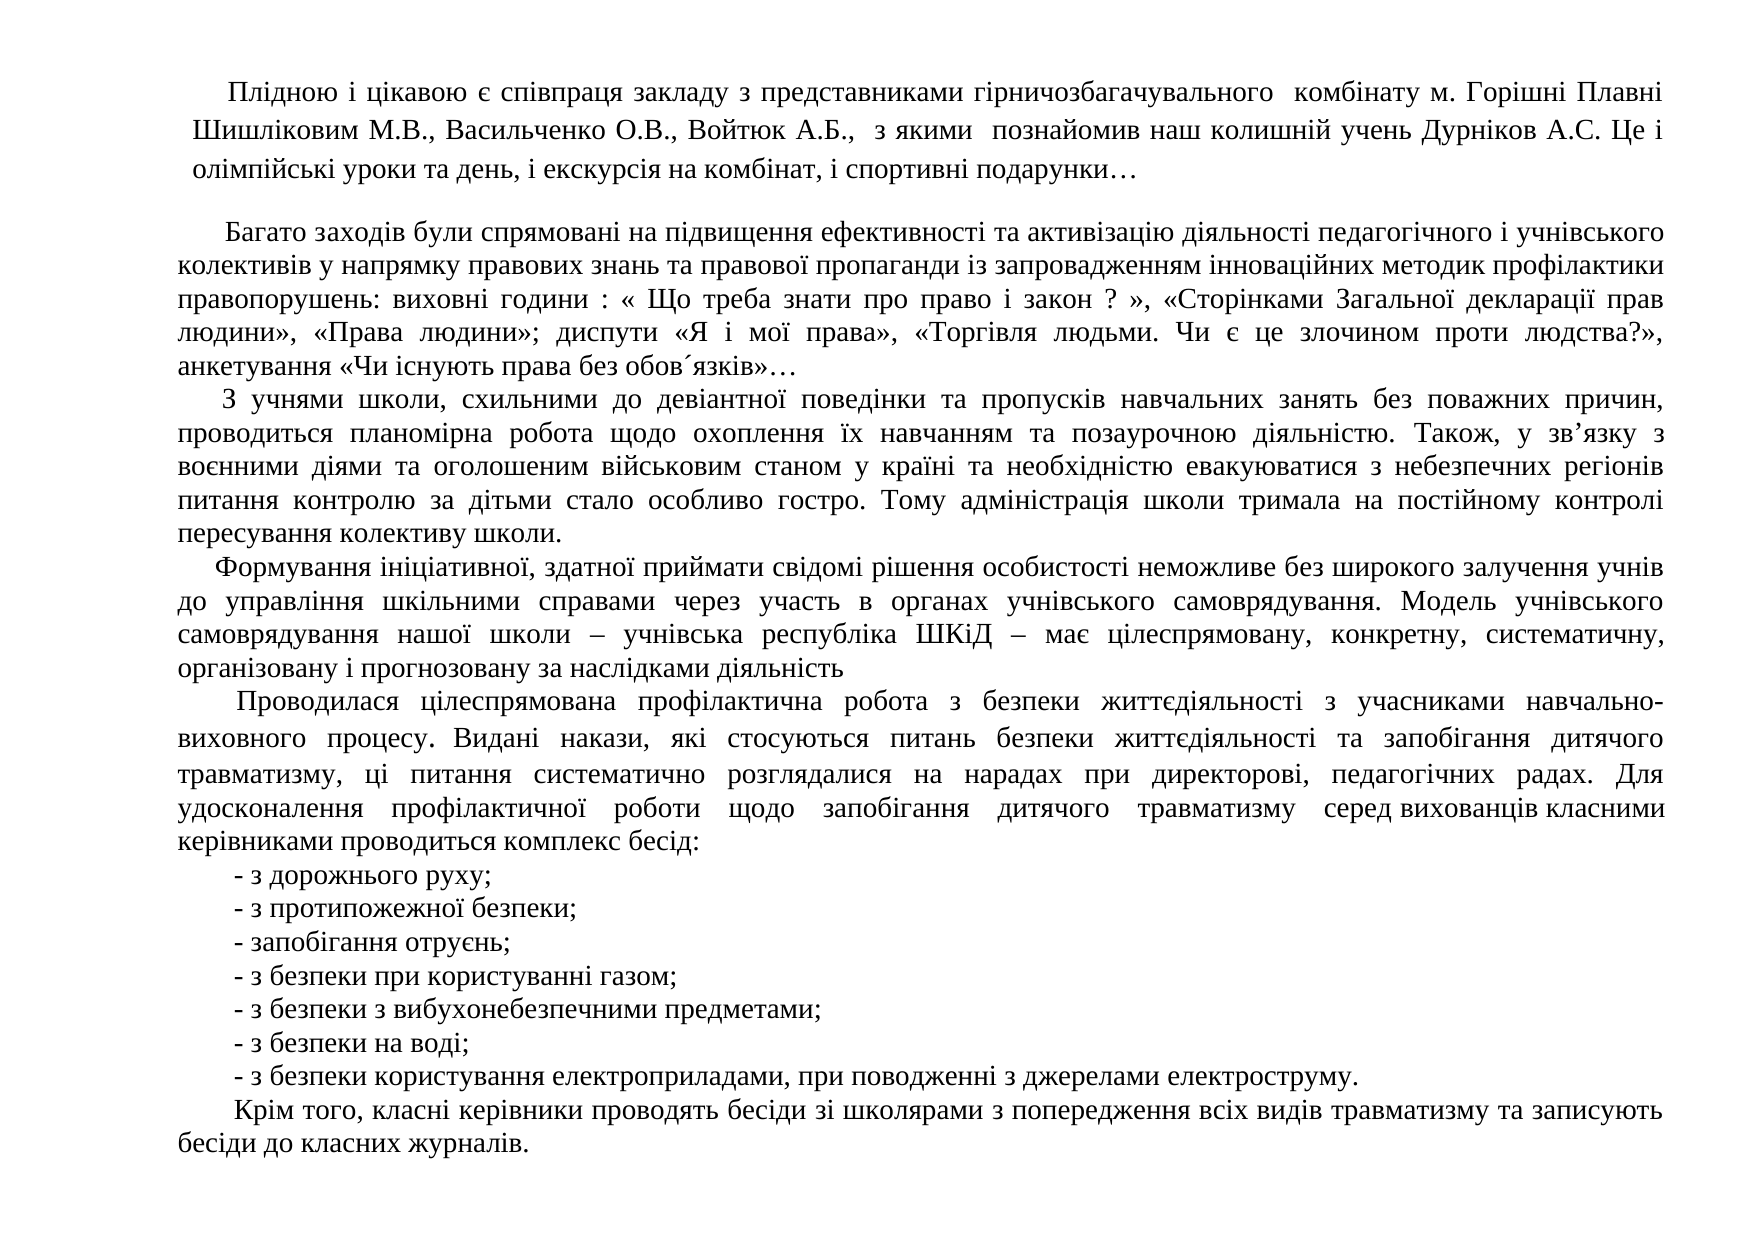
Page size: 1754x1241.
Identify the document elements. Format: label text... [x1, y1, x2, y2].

text Формування ініціативної, здатної приймати свідомі рішення особистості неможливе без широкого залучення учнів до управління шкільними справами через участь в органах учнівського самоврядування. Модель учнівського самоврядування нашої школи – учнівська республіка ШКіД – має цілеспрямовану, конкретну, систематичну, організовану і прогнозовану за наслідками діяльність [177, 549, 1665, 683]
text Багато заходів були спрямовані на підвищення ефективності та активізацію діяльності педагогічного і учнівського колективів у напрямку правових знань та правової пропаганди із запровадженням інноваційних методик профілактики правопорушень: виховні години : « Що треба знати про право і закон ? », «Сторінками Загальної декларації прав людини», «Права людини»; диспути «Я і мої права», «Торгівля людьми. Чи є це злочином проти людства?», анкетування «Чи існують права без обов´язків»… [177, 214, 1666, 381]
text Плідною і цікавою є співпраця закладу з представниками гірничозбагачувального комбінату м. Горішні Плавні Шишліковим М.В., Васильченко О.В., Войтюк А.Б., з якими познайомив наш колишній учень Дурніков А.С. Це і олімпійські уроки та день, і екскурсія на комбінат, і спортивні подарунки… [192, 74, 1665, 184]
text З учнями школи, схильними до девіантної поведінки та пропусків навчальних занять без поважних причин, проводиться планомірна робота щодо охоплення їх навчанням та позаурочною діяльністю. Також, у зв’язку з воєнними діями та оголошеним військовим станом у країні та необхідністю евакуюватися з небезпечних регіонів питання контролю за дітьми стало особливо гостро. Тому адміністрація школи тримала на постійному контролі пересування колективу школи. [177, 381, 1665, 549]
text - з безпеки з вибухонебезпечними предметами; [177, 991, 1665, 1025]
text - з безпеки на воді; [177, 1025, 1665, 1058]
text - з дорожнього руху; [177, 857, 1665, 891]
text Крім того, класні керівники проводять бесіди зі школярами з попередження всіх видів травматизму та записують бесіди до класних журналів. [177, 1092, 1665, 1159]
text - запобігання отруєнь; [177, 924, 1665, 958]
text Проводилася цілеспрямована профілактична робота з безпеки життєдіяльності з учасниками навчально-виховного процесу. Видані накази, які стосуються питань безпеки життєдіяльності та запобігання дитячого травматизму, ці питання систематично розглядалися на нарадах при директорові, педагогічних радах. Для удосконалення профілактичної роботи щодо запобігання дитячого травматизму серед вихованців класними керівниками проводиться комплекс бесід: [177, 683, 1665, 857]
text - з безпеки при користуванні газом; [177, 958, 1665, 991]
text - з протипожежної безпеки; [177, 891, 1665, 924]
text - з безпеки користування електроприладами, при поводженні з джерелами електроструму. [177, 1058, 1665, 1092]
